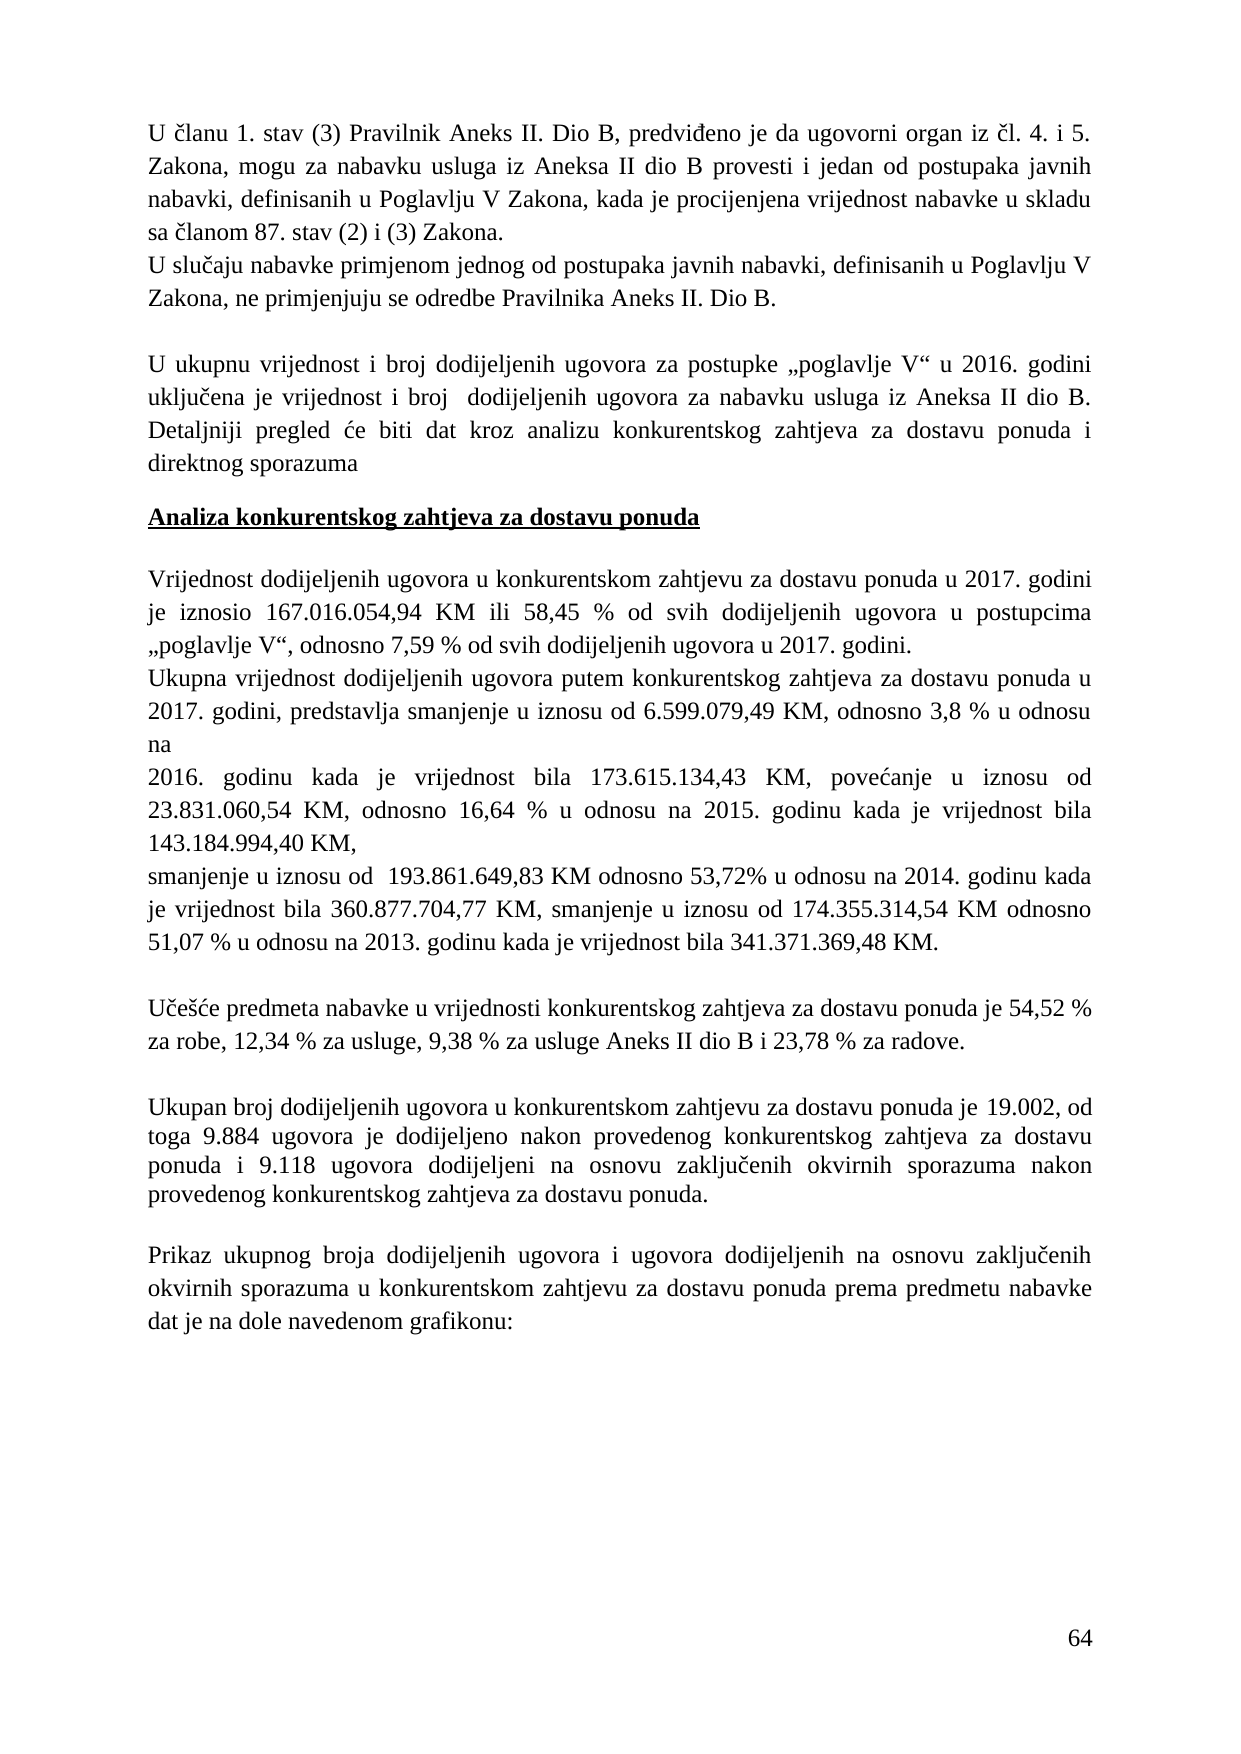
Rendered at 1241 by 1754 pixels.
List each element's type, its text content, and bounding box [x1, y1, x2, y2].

text U ukupnu vrijednost i broj dodijeljenih ugovora za postupke „poglavlje V“ u 2016. godini uključena je vrijednost i broj dodijeljenih ugovora za nabavku usluga iz Aneksa II dio B. Detaljniji pregled će biti dat kroz analizu konkurentskog zahtjeva za dostavu ponuda i direktnog sporazuma [148, 349, 1092, 477]
text 2016. godinu kada je vrijednost bila 173.615.134,43 KM, povećanje u iznosu od 23.831.060,54 KM, odnosno 16,64 % u odnosu na 2015. godinu kada je vrijednost bila 143.184.994,40 KM, [148, 762, 1092, 857]
text Učešće predmeta nabavke u vrijednosti konkurentskog zahtjeva za dostavu ponuda je 54,52 % za robe, 12,34 % za usluge, 9,38 % za usluge Aneks II dio B i 23,78 % za radove. [148, 993, 1092, 1055]
text Analiza konkurentskog zahtjeva za dostavu ponuda [148, 502, 1092, 531]
text Ukupan broj dodijeljenih ugovora u konkurentskom zahtjevu za dostavu ponuda je 19.002, od toga 9.884 ugovora je dodijeljeno nakon provedenog konkurentskog zahtjeva za dostavu ponuda i 9.118 ugovora dodijeljeni na osnovu zaključenih okvirnih sporazuma nakon provedenog konkurentskog zahtjeva za dostavu ponuda. [148, 1092, 1092, 1207]
text smanjenje u iznosu od 193.861.649,83 KM odnosno 53,72% u odnosu na 2014. godinu kada je vrijednost bila 360.877.704,77 KM, smanjenje u iznosu od 174.355.314,54 KM odnosno 51,07 % u odnosu na 2013. godinu kada je vrijednost bila 341.371.369,48 KM. [148, 861, 1092, 956]
text Ukupna vrijednost dodijeljenih ugovora putem konkurentskog zahtjeva za dostavu ponuda u 2017. godini, predstavlja smanjenje u iznosu od 6.599.079,49 KM, odnosno 3,8 % u odnosu na [148, 663, 1092, 758]
text Prikaz ukupnog broja dodijeljenih ugovora i ugovora dodijeljenih na osnovu zaključenih okvirnih sporazuma u konkurentskom zahtjevu za dostavu ponuda prema predmetu nabavke dat je na dole navedenom grafikonu: [148, 1240, 1092, 1335]
text Vrijednost dodijeljenih ugovora u konkurentskom zahtjevu za dostavu ponuda u 2017. godini je iznosio 167.016.054,94 KM ili 58,45 % od svih dodijeljenih ugovora u postupcima „poglavlje V“, odnosno 7,59 % od svih dodijeljenih ugovora u 2017. godini. [148, 564, 1092, 659]
text U slučaju nabavke primjenom jednog od postupaka javnih nabavki, definisanih u Poglavlju V Zakona, ne primjenjuju se odredbe Pravilnika Aneks II. Dio B. [148, 250, 1092, 312]
text U članu 1. stav (3) Pravilnik Aneks II. Dio B, predviđeno je da ugovorni organ iz čl. 4. i 5. Zakona, mogu za nabavku usluga iz Aneksa II dio B provesti i jedan od postupaka javnih nabavki, definisanih u Poglavlju V Zakona, kada je procijenjena vrijednost nabavke u skladu sa članom 87. stav (2) i (3) Zakona. [148, 118, 1092, 246]
